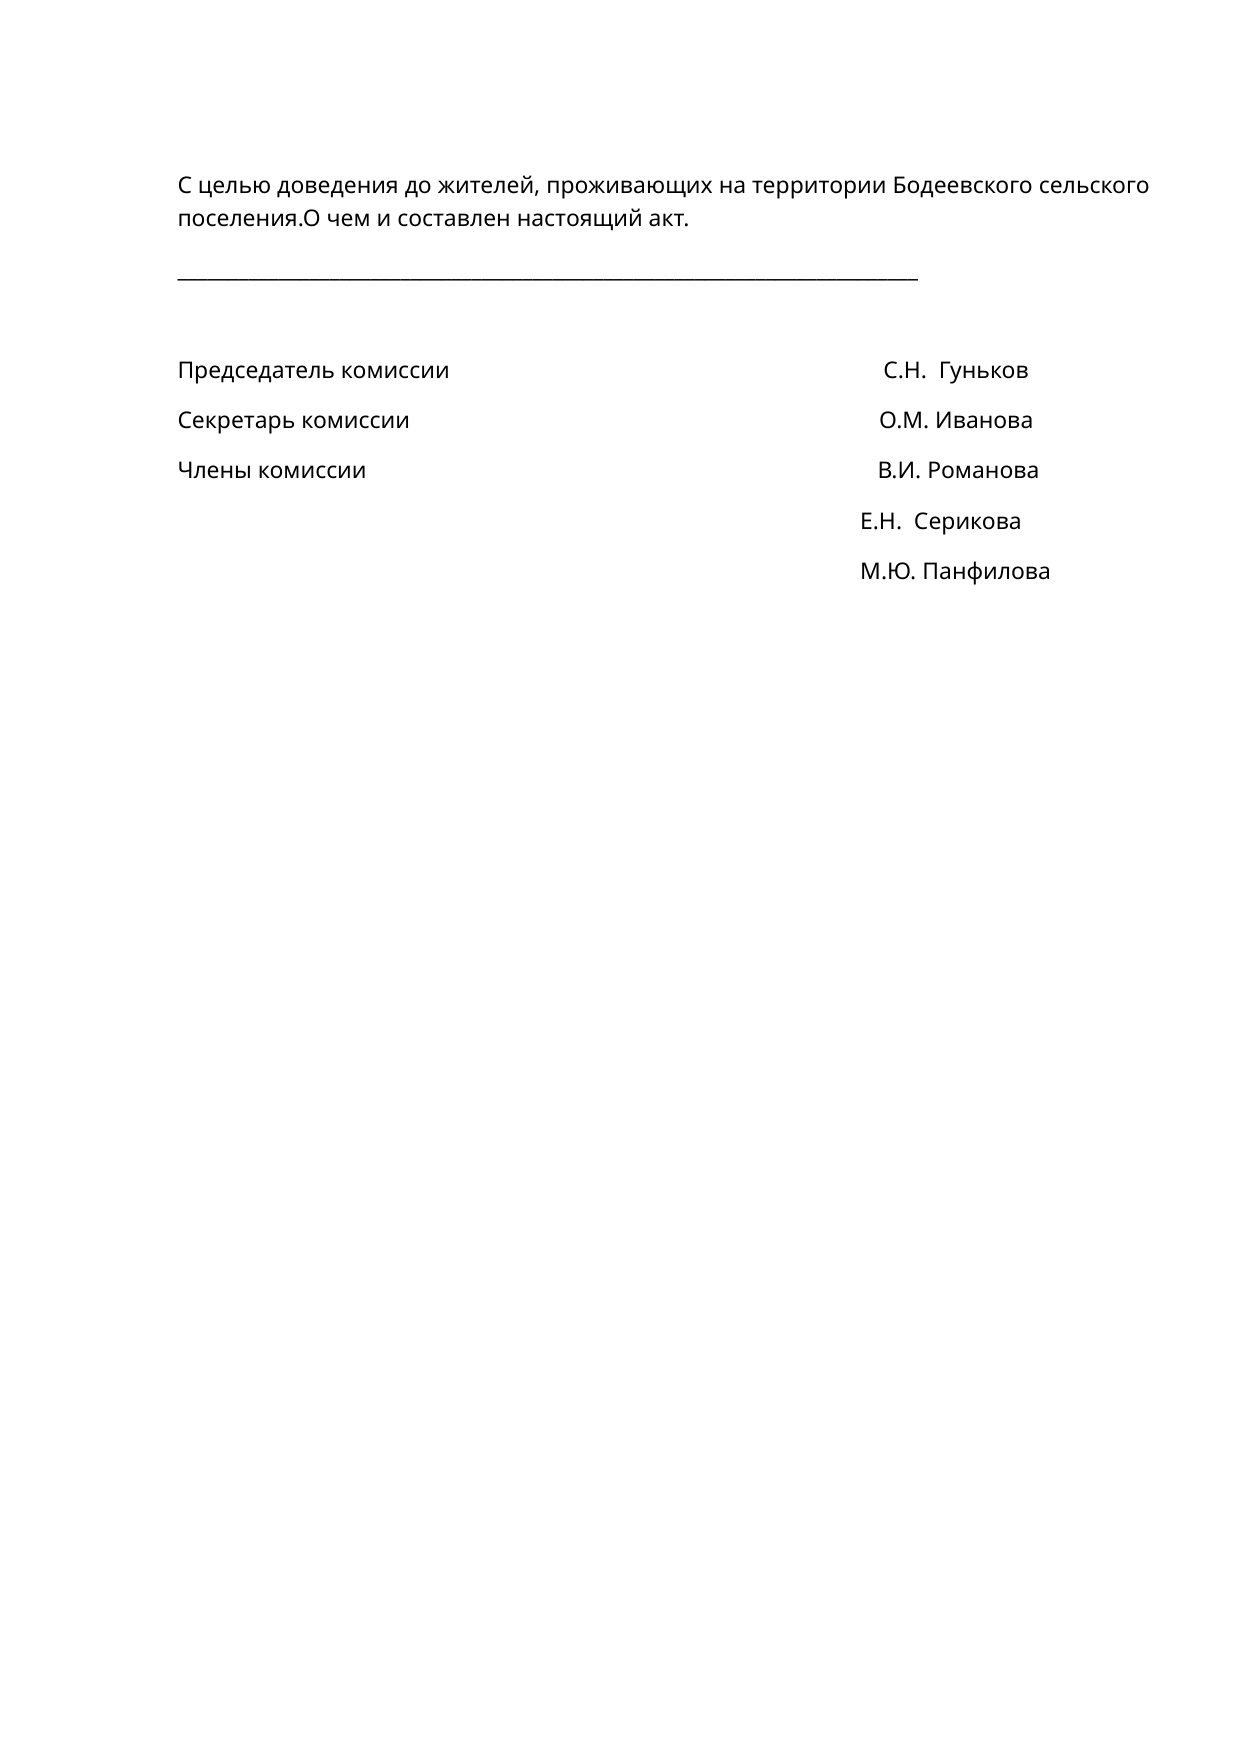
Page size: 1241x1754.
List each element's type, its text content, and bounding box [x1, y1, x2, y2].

text С целью доведения до жителей, проживающих на территории Бодеевского сельского поселения.О чем и составлен настоящий акт. [177, 168, 1152, 233]
text _________________________________________________________________________ [177, 253, 1152, 284]
text Секретарь комиссии О.М. Иванова [177, 404, 1152, 435]
text Е.Н. Серикова [177, 505, 1152, 536]
text Председатель комиссии С.Н. Гуньков [177, 353, 1152, 385]
text М.Ю. Панфилова [177, 555, 1152, 586]
text Члены комиссии В.И. Романова [177, 454, 1152, 486]
